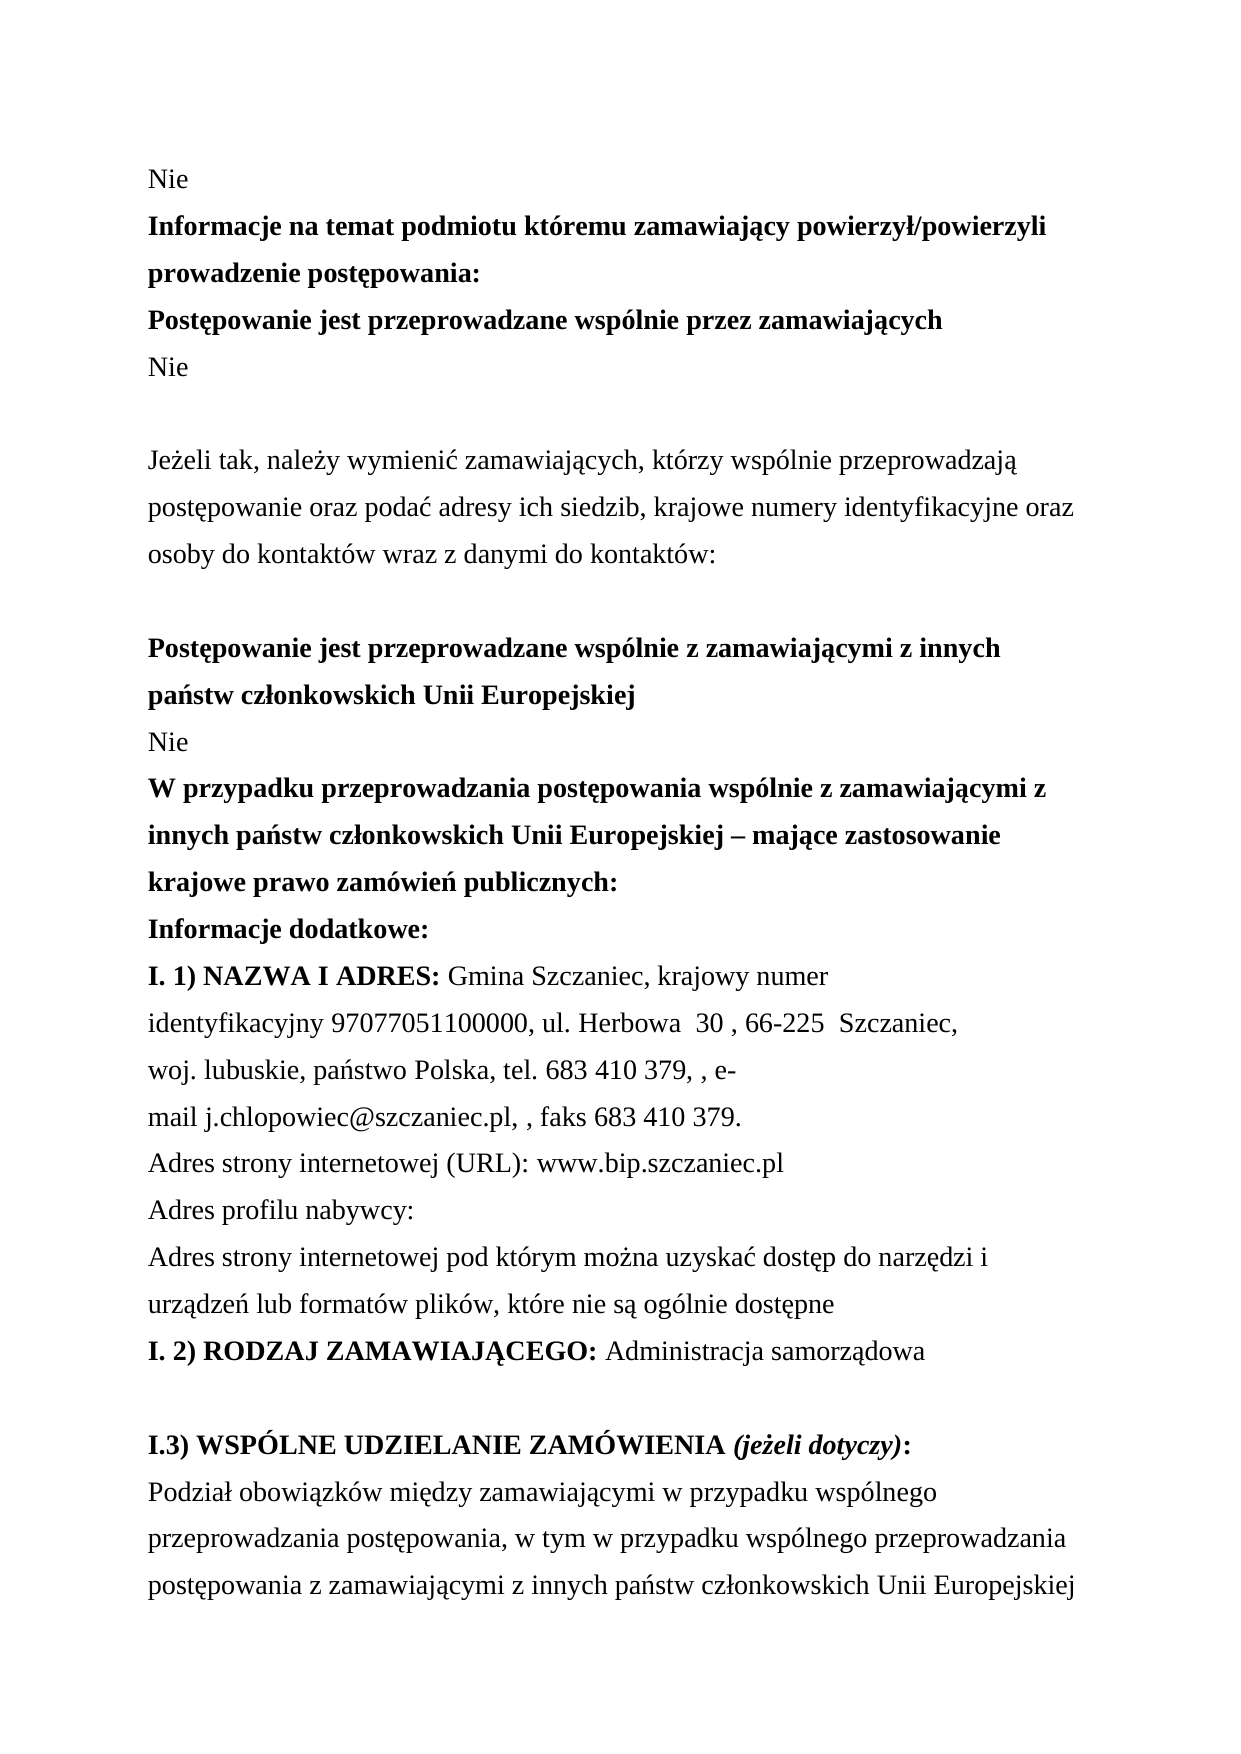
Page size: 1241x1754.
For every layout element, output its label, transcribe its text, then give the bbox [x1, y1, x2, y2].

text Informacje na temat podmiotu któremu zamawiający powierzył/powierzyli prowadzenie postępowania: Postępowanie jest przeprowadzane wspólnie przez zamawiających [148, 194, 1093, 335]
text Nie [148, 710, 1093, 757]
text I. 1) NAZWA I ADRES: Gmina Szczaniec, krajowy numer identyfikacyjny 97077051100000, ul. Herbowa 30 , 66-225 Szczaniec, woj. lubuskie, państwo Polska, tel. 683 410 379, , e-mail j.chlopowiec@szczaniec.pl, , faks 683 410 379. Adres strony internetowej (URL): www.bip.szczaniec.pl Adres profilu nabywcy: Adres strony internetowej pod którym można uzyskać dostęp do narzędzi i urządzeń lub formatów plików, które nie są ogólnie dostępne [148, 944, 1093, 1319]
text Nie [148, 335, 1093, 382]
text I.3) WSPÓLNE UDZIELANIE ZAMÓWIENIA (jeżeli dotyczy): [148, 1413, 1093, 1460]
text Jeżeli tak, należy wymienić zamawiających, którzy wspólnie przeprowadzają postępowanie oraz podać adresy ich siedzib, krajowe numery identyfikacyjne oraz osoby do kontaktów wraz z danymi do kontaktów: Postępowanie jest przeprowadzane wspólnie z zamawiającymi z innych państw członkowskich Unii Europejskiej [148, 382, 1093, 710]
text I. 2) RODZAJ ZAMAWIAJĄCEGO: Administracja samorządowa [148, 1319, 1093, 1413]
text W przypadku przeprowadzania postępowania wspólnie z zamawiającymi z innych państw członkowskich Unii Europejskiej – mające zastosowanie krajowe prawo zamówień publicznych: Informacje dodatkowe: [148, 757, 1093, 944]
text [148, 1460, 1093, 1601]
text Nie [148, 148, 1093, 194]
